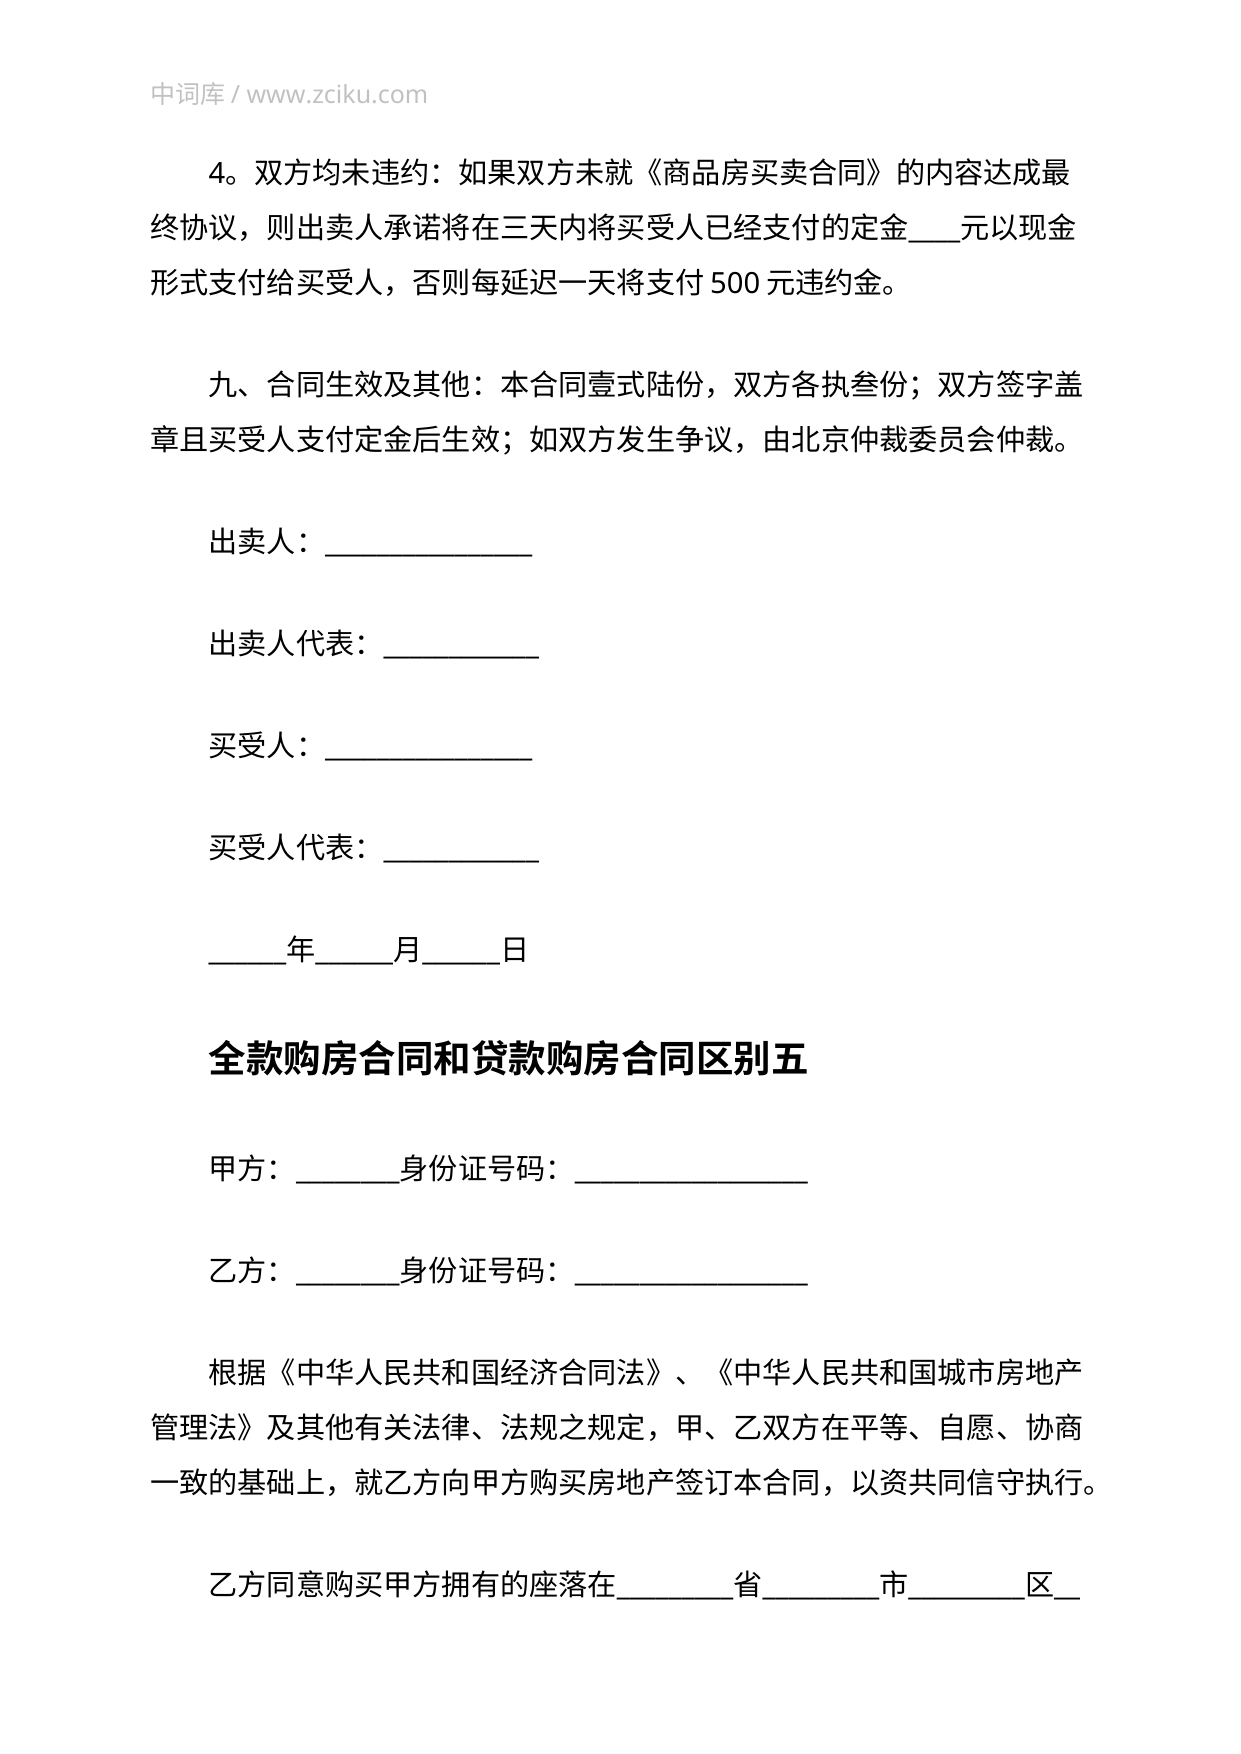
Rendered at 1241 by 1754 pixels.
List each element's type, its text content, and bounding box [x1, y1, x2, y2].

text 乙方：________身份证号码：__________________ [150, 1248, 1090, 1290]
text 甲方：________身份证号码：__________________ [150, 1146, 1090, 1188]
text 出卖人代表：____________ [150, 621, 1090, 663]
text 根据《中华人民共和国经济合同法》、《中华人民共和国城市房地产管理法》及其他有关法律、法规之规定，甲、乙双方在平等、自愿、协商一致的基础上，就乙方向甲方购买房地产签订本合同，以资共同信守执行。 [150, 1350, 1090, 1502]
text ______年______月______日 [150, 927, 1090, 969]
text 买受人：________________ [150, 723, 1090, 765]
text 4。双方均未违约：如果双方未就《商品房买卖合同》的内容达成最终协议，则出卖人承诺将在三天内将买受人已经支付的定金____元以现金形式支付给买受人，否则每延迟一天将支付500元违约金。 [150, 150, 1090, 302]
text 全款购房合同和贷款购房合同区别五 [150, 1028, 1090, 1083]
text 九、合同生效及其他：本合同壹式陆份，双方各执叁份；双方签字盖章且买受人支付定金后生效；如双方发生争议，由北京仲裁委员会仲裁。 [150, 362, 1090, 459]
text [150, 1561, 1090, 1604]
text 买受人代表：____________ [150, 824, 1090, 867]
text 出卖人：________________ [150, 519, 1090, 561]
